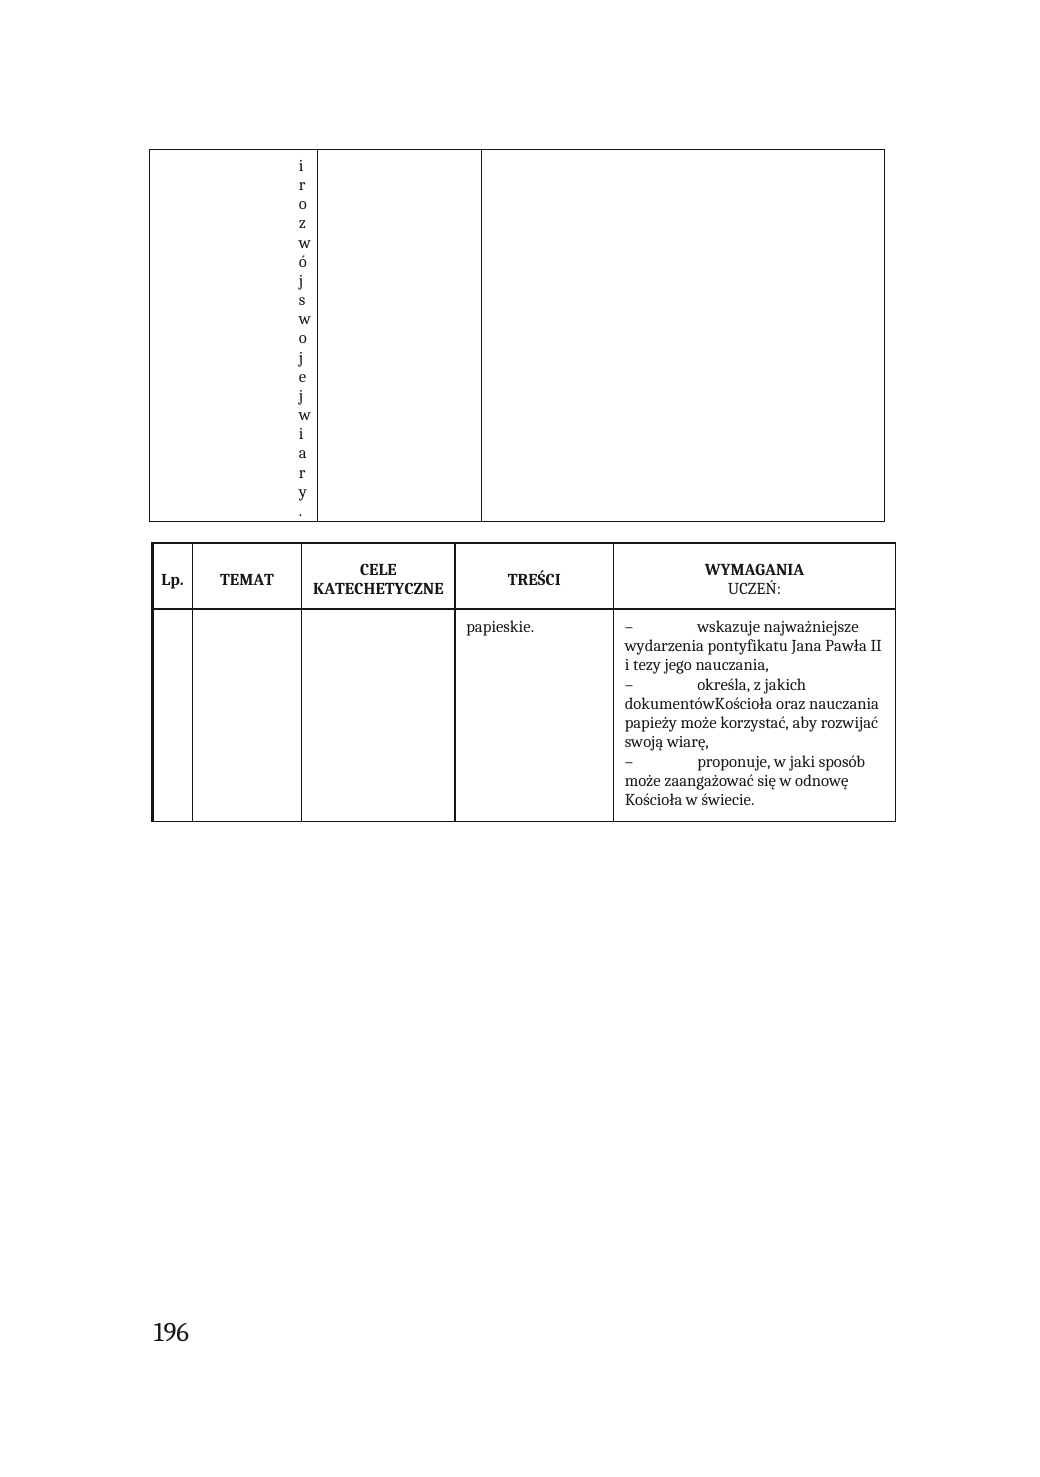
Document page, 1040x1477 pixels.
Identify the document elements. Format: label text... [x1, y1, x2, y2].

table_cell [302, 610, 454, 821]
table_header WYMAGANIA UCZEŃ: [614, 544, 895, 608]
table_header TEMAT [193, 544, 301, 608]
table_header CELE KATECHETYCZNE [302, 544, 454, 608]
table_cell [482, 150, 884, 521]
table_cell [193, 610, 301, 821]
table_cell wskazuje najważniejsze wydarzenia pontyfikatu Jana Pawła II i tezy jego nauczania, określa, z jakich dokumentówKościoła oraz nauczania papieży może korzystać, aby rozwijać swoją wiarę, proponuje, w jaki sposób może zaangażować się w odnowę Kościoła w świecie. [614, 610, 895, 821]
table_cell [318, 150, 481, 521]
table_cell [150, 150, 317, 521]
table_cell [154, 610, 192, 821]
table_header Lp. [154, 544, 192, 608]
table_header TREŚCI [456, 544, 613, 608]
table_cell papieskie. [456, 610, 613, 821]
